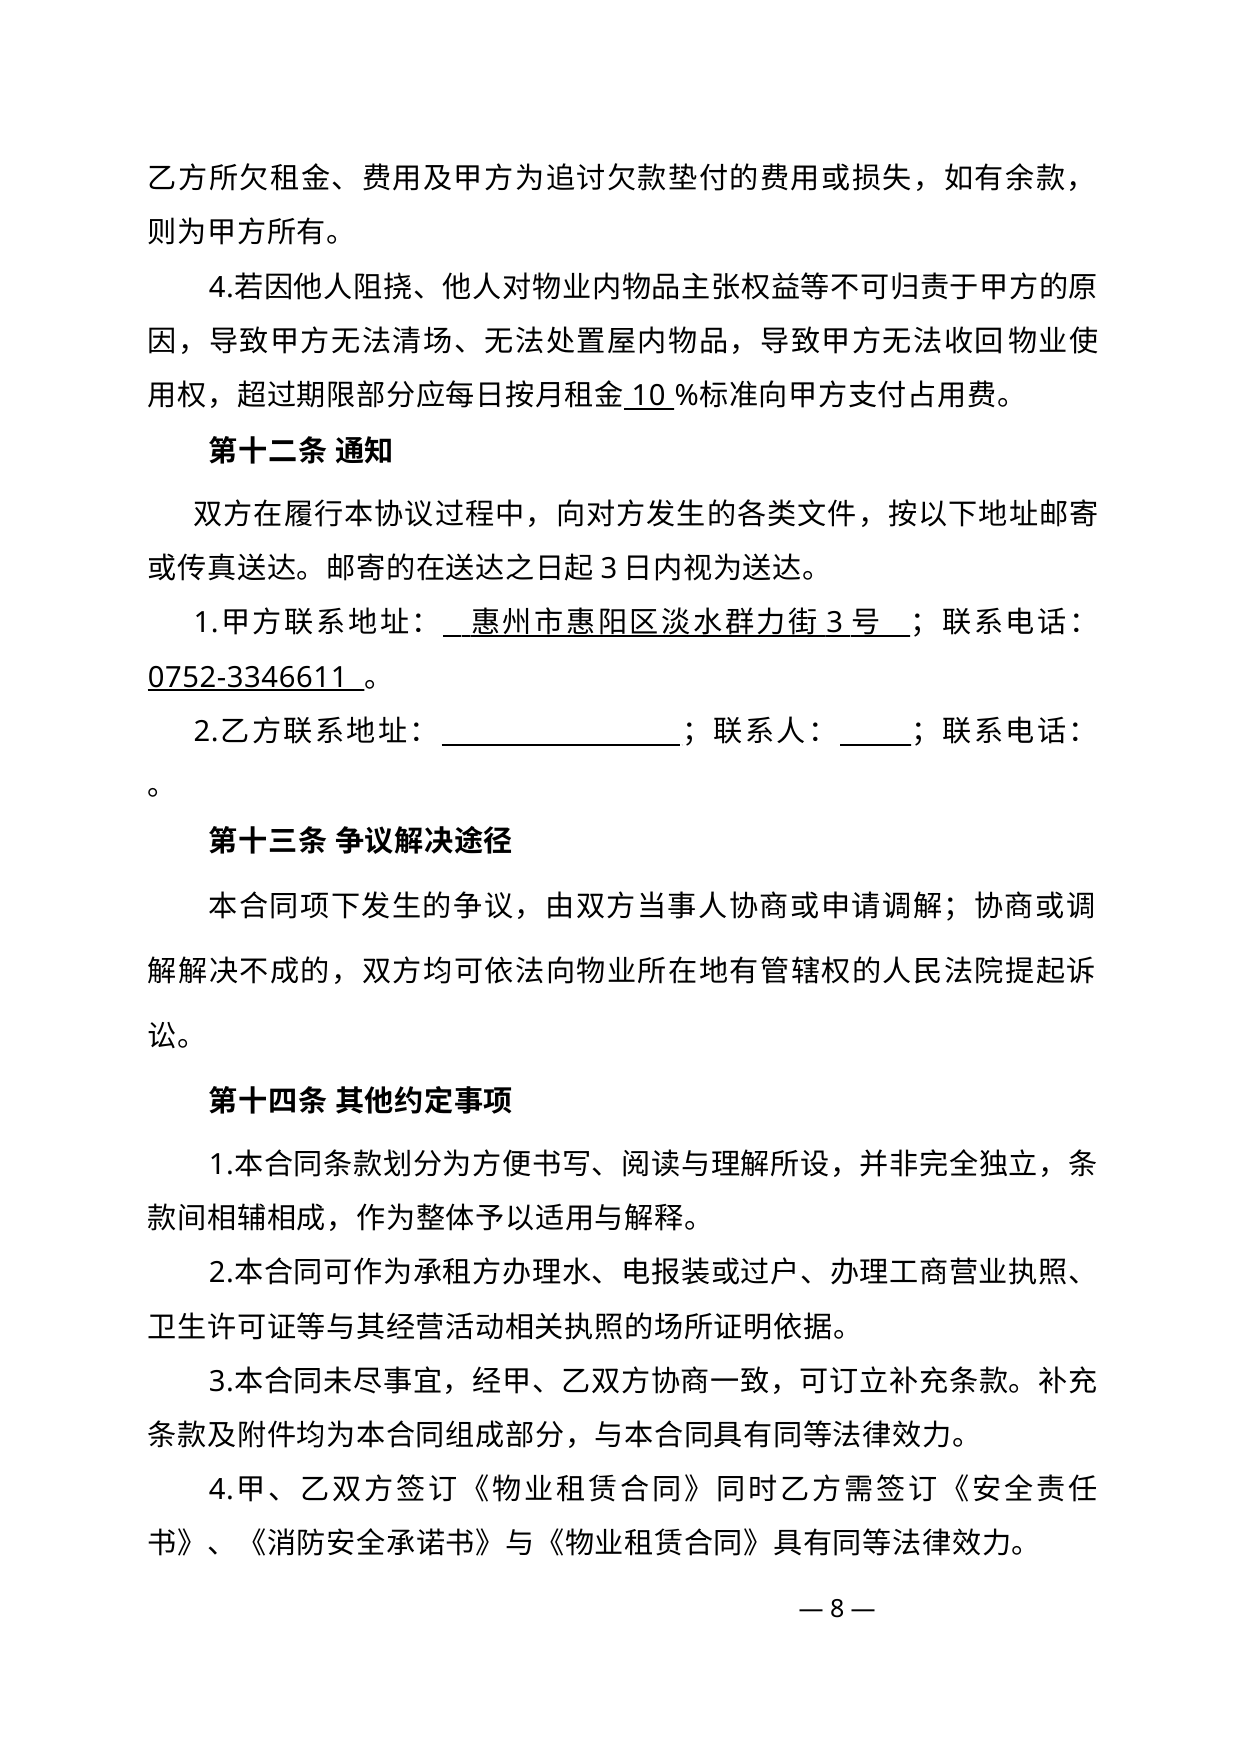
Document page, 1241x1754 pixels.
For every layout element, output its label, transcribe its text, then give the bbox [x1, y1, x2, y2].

list 1.本合同条款划分为方便书写、阅读与理解所设，并非完全独立，条款间相辅相成，作为整体予以适用与解释。 [148, 1131, 1098, 1239]
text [148, 145, 1098, 254]
list 4.甲、乙双方签订《物业租赁合同》同时乙方需签订《安全责任书》、《消防安全承诺书》与《物业租赁合同》具有同等法律效力。 [148, 1456, 1098, 1564]
list 第十三条 争议解决途径 [148, 806, 1095, 871]
list 本合同项下发生的争议，由双方当事人协商或申请调解；协商或调解解决不成的，双方均可依法向物业所在地有管辖权的人民法院提起诉讼。 [148, 871, 1095, 1066]
text 双方在履行本协议过程中，向对方发生的各类文件，按以下地址邮寄或传真送达。邮寄的在送达之日起3日内视为送达。 [148, 481, 1098, 589]
list 2.本合同可作为承租方办理水、电报装或过户、办理工商营业执照、卫生许可证等与其经营活动相关执照的场所证明依据。 [148, 1239, 1098, 1348]
list 第十四条 其他约定事项 [148, 1066, 1095, 1131]
list 第十二条 通知 [148, 416, 1095, 481]
text 2.乙方联系地址： ；联系人： ；联系电话： 。 [148, 698, 1098, 806]
text 4.若因他人阻挠、他人对物业内物品主张权益等不可归责于甲方的原因，导致甲方无法清场、无法处置屋内物品，导致甲方无法收回物业使用权，超过期限部分应每日按月租金 10 %标准向甲方支付占用费。 [148, 254, 1098, 416]
text 1.甲方联系地址： 惠州市惠阳区淡水群力街3号 ；联系电话： 0752-3346611 。 [148, 589, 1098, 698]
list 3.本合同未尽事宜，经甲、乙双方协商一致，可订立补充条款。补充条款及附件均为本合同组成部分，与本合同具有同等法律效力。 [148, 1348, 1098, 1456]
